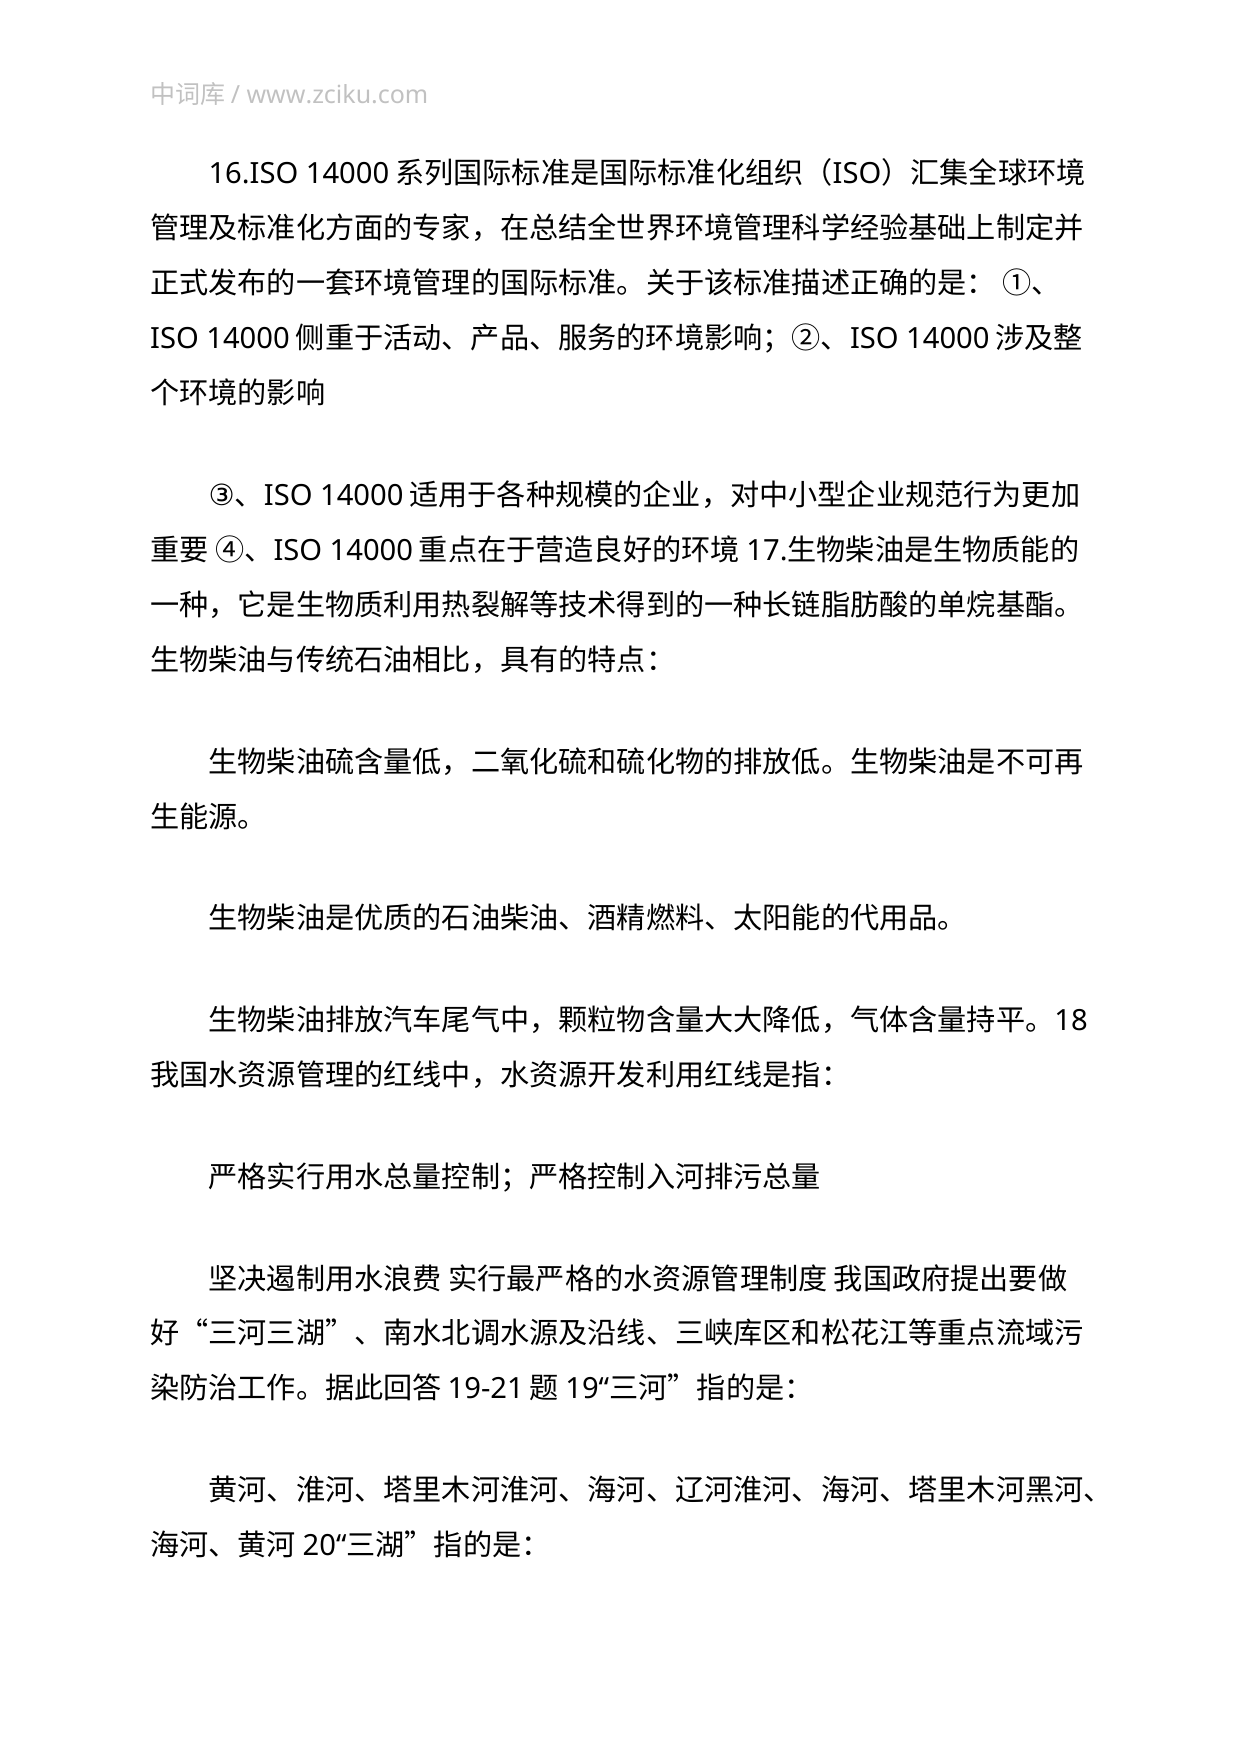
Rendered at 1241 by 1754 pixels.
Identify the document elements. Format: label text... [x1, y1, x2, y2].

text 生物柴油硫含量低，二氧化硫和硫化物的排放低。生物柴油是不可再生能源。 [150, 738, 1090, 835]
text 坚决遏制用水浪费 实行最严格的水资源管理制度 我国政府提出要做好“三河三湖”、南水北调水源及沿线、三峡库区和松花江等重点流域污染防治工作。据此回答19-21题 19“三河”指的是： [150, 1255, 1090, 1407]
text ③、ISO 14000适用于各种规模的企业，对中小型企业规范行为更加重要 ④、ISO 14000重点在于营造良好的环境 17.生物柴油是生物质能的一种，它是生物质利用热裂解等技术得到的一种长链脂肪酸的单烷基酯。生物柴油与传统石油相比，具有的特点： [150, 472, 1090, 679]
text 黄河、淮河、塔里木河淮河、海河、辽河淮河、海河、塔里木河黑河、海河、黄河 20“三湖”指的是： [150, 1467, 1090, 1564]
text 生物柴油是优质的石油柴油、酒精燃料、太阳能的代用品。 [150, 895, 1090, 937]
text 16.ISO 14000系列国际标准是国际标准化组织（ISO）汇集全球环境管理及标准化方面的专家，在总结全世界环境管理科学经验基础上制定并正式发布的一套环境管理的国际标准。关于该标准描述正确的是： ①、ISO 14000侧重于活动、产品、服务的环境影响；②、ISO 14000涉及整个环境的影响 [150, 150, 1090, 412]
text 严格实行用水总量控制；严格控制入河排污总量 [150, 1153, 1090, 1196]
text 生物柴油排放汽车尾气中，颗粒物含量大大降低，气体含量持平。18我国水资源管理的红线中，水资源开发利用红线是指： [150, 997, 1090, 1094]
